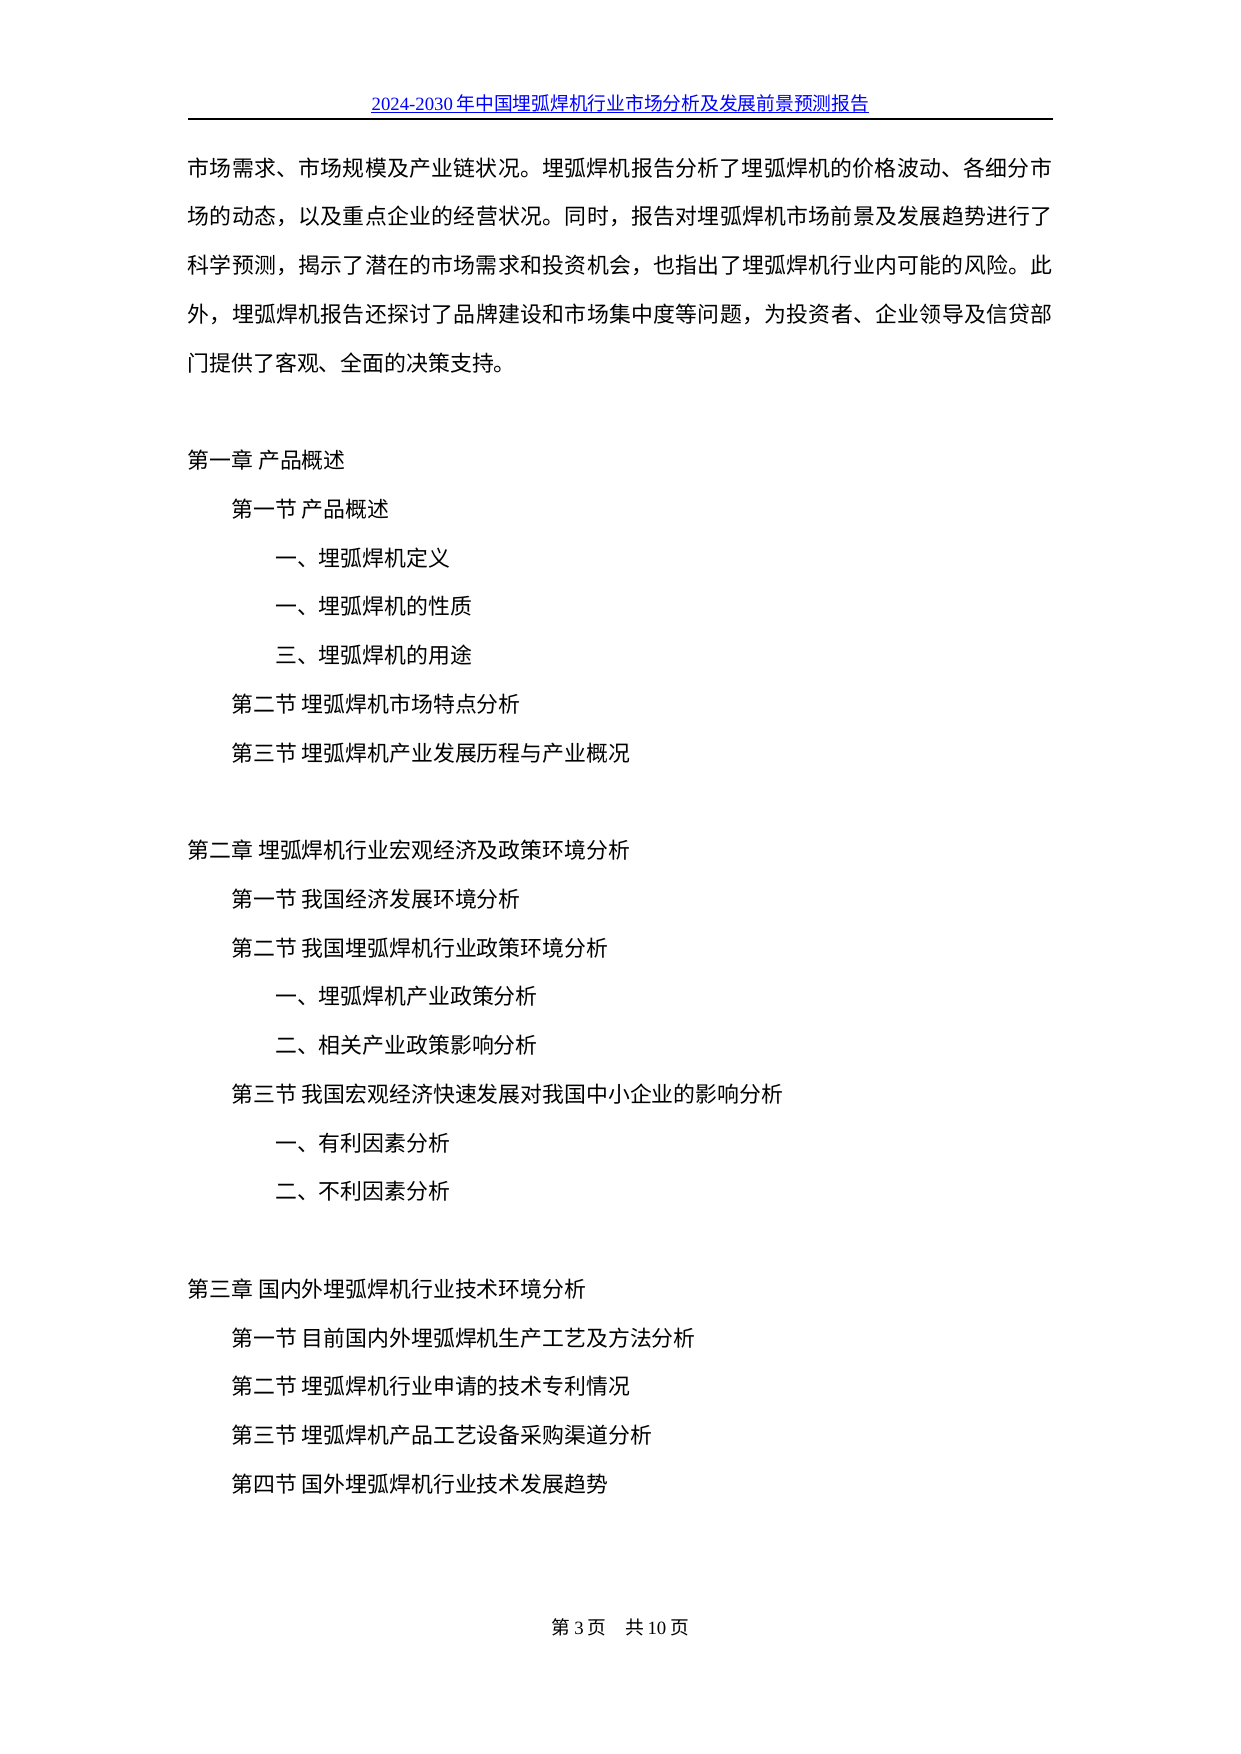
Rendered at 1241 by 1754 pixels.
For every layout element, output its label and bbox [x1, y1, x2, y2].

text [187, 150, 1053, 1499]
